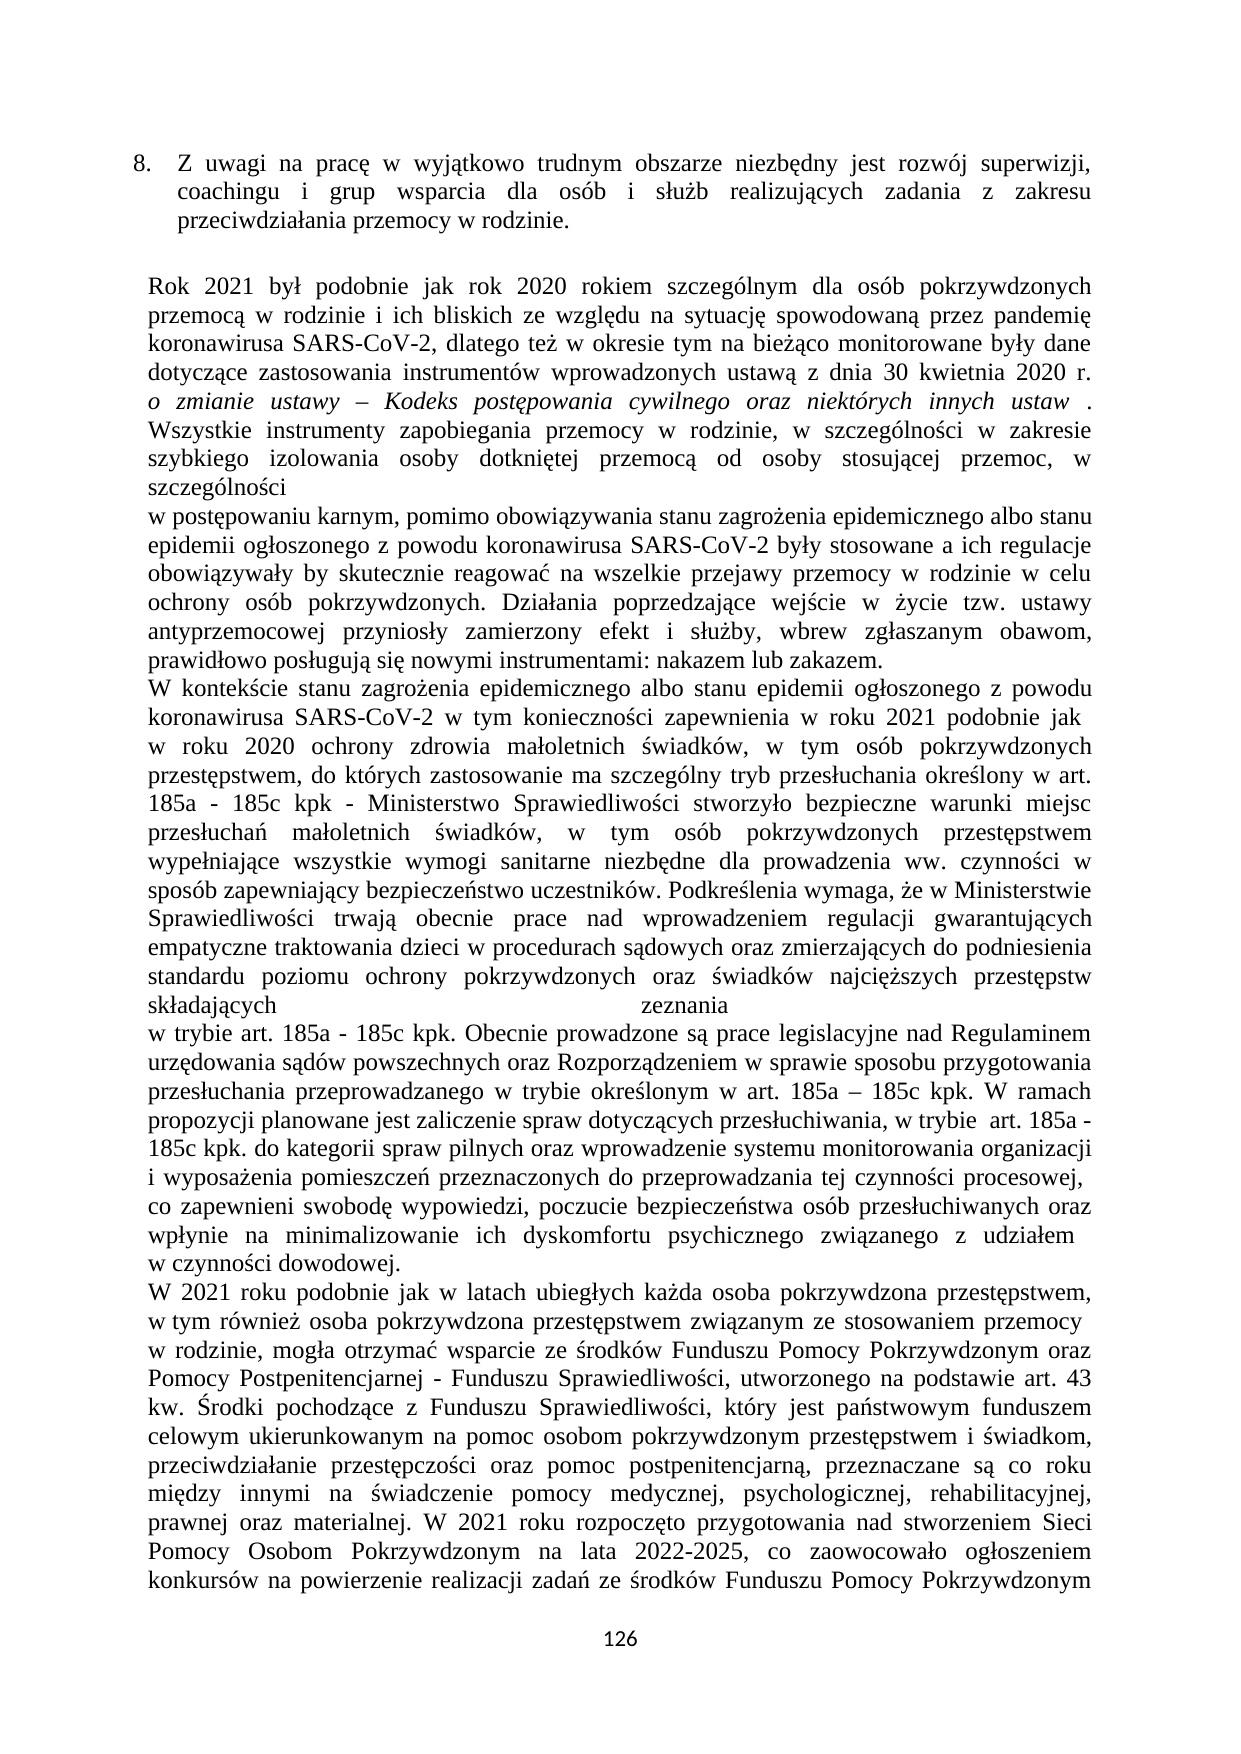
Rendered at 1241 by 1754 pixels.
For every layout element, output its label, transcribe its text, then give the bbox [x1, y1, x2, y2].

text W kontekście stanu zagrożenia epidemicznego albo stanu epidemii ogłoszonego z powodu koronawirusa SARS-CoV-2 w tym konieczności zapewnienia w roku 2021 podobnie jak w roku 2020 ochrony zdrowia małoletnich świadków, w tym osób pokrzywdzonych przestępstwem, do których zastosowanie ma szczególny tryb przesłuchania określony w art. 185a - 185c kpk - Ministerstwo Sprawiedliwości stworzyło bezpieczne warunki miejsc przesłuchań małoletnich świadków, w tym osób pokrzywdzonych przestępstwem wypełniające wszystkie wymogi sanitarne niezbędne dla prowadzenia ww. czynności w sposób zapewniający bezpieczeństwo uczestników. Podkreślenia wymaga, że w Ministerstwie Sprawiedliwości trwają obecnie prace nad wprowadzeniem regulacji gwarantujących empatyczne traktowania dzieci w procedurach sądowych oraz zmierzających do podniesienia standardu poziomu ochrony pokrzywdzonych oraz świadków najcięższych przestępstw składających zeznania w trybie art. 185a - 185c kpk. Obecnie prowadzone są prace legislacyjne nad Regulaminem urzędowania sądów powszechnych oraz Rozporządzeniem w sprawie sposobu przygotowania przesłuchania przeprowadzanego w trybie określonym w art. 185a – 185c kpk. W ramach propozycji planowane jest zaliczenie spraw dotyczących przesłuchiwania, w trybie art. 185a - 185c kpk. do kategorii spraw pilnych oraz wprowadzenie systemu monitorowania organizacji i wyposażenia pomieszczeń przeznaczonych do przeprowadzania tej czynności procesowej, co zapewnieni swobodę wypowiedzi, poczucie bezpieczeństwa osób przesłuchiwanych oraz wpłynie na minimalizowanie ich dyskomfortu psychicznego związanego z udziałem w czynności dowodowej. [148, 673, 1093, 1277]
list Z uwagi na pracę w wyjątkowo trudnym obszarze niezbędny jest rozwój superwizji, coachingu i grup wsparcia dla osób i służb realizujących zadania z zakresu przeciwdziałania przemocy w rodzinie. [133, 148, 1093, 234]
text w postępowaniu karnym, pomimo obowiązywania stanu zagrożenia epidemicznego albo stanu epidemii ogłoszonego z powodu koronawirusa SARS-CoV-2 były stosowane a ich regulacje obowiązywały by skutecznie reagować na wszelkie przejawy przemocy w rodzinie w celu ochrony osób pokrzywdzonych. Działania poprzedzające wejście w życie tzw. ustawy antyprzemocowej przyniosły zamierzony efekt i służby, wbrew zgłaszanym obawom, prawidłowo posługują się nowymi instrumentami: nakazem lub zakazem. [148, 501, 1093, 673]
text Rok 2021 był podobnie jak rok 2020 rokiem szczególnym dla osób pokrzywdzonych przemocą w rodzinie i ich bliskich ze względu na sytuację spowodowaną przez pandemię koronawirusa SARS-CoV-2, dlatego też w okresie tym na bieżąco monitorowane były dane dotyczące zastosowania instrumentów wprowadzonych ustawą z dnia 30 kwietnia 2020 r. o zmianie ustawy – Kodeks postępowania cywilnego oraz niektórych innych ustaw . Wszystkie instrumenty zapobiegania przemocy w rodzinie, w szczególności w zakresie szybkiego izolowania osoby dotkniętej przemocą od osoby stosującej przemoc, w szczególności [148, 271, 1093, 501]
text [148, 1277, 1093, 1593]
